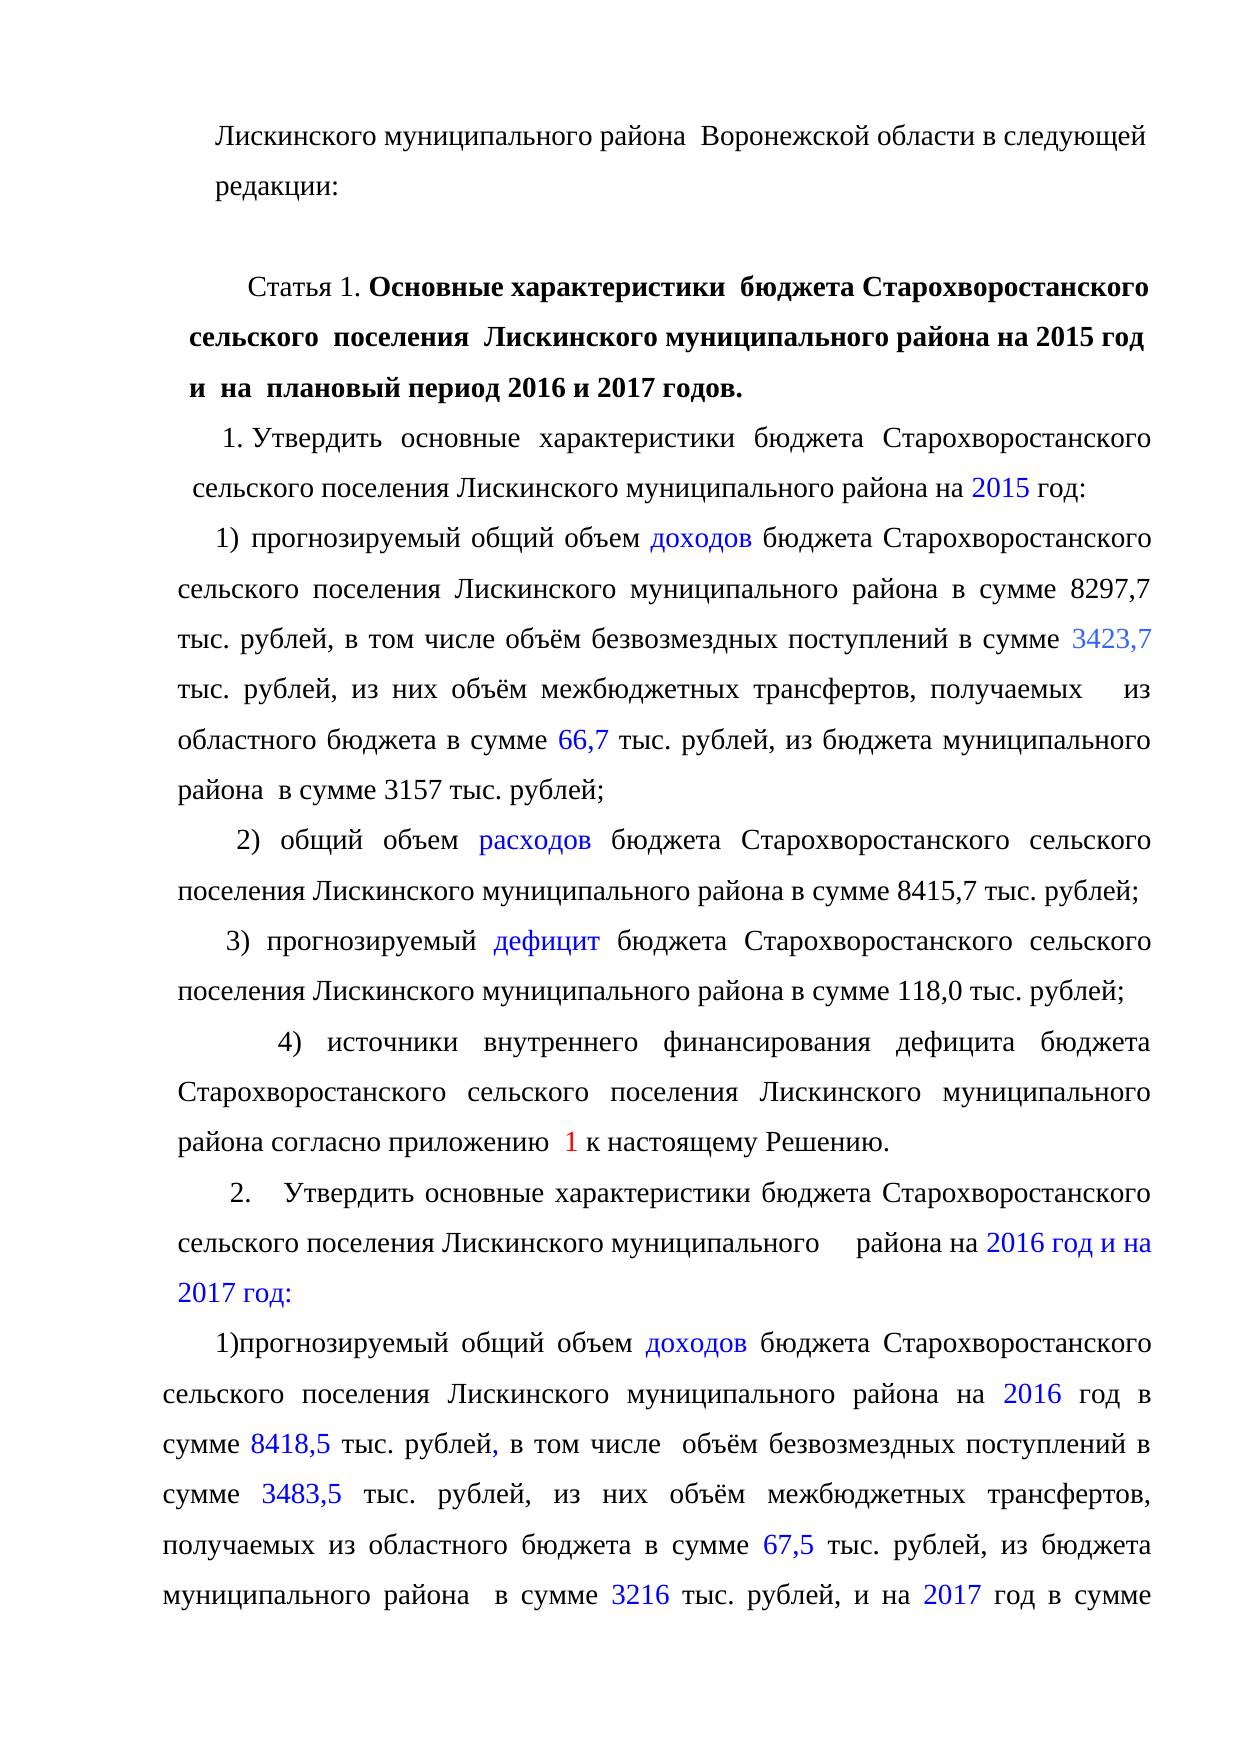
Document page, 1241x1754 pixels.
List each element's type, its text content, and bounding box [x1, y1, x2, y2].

text Лискинского муниципального района Воронежской области в следующей редакции: [215, 118, 1152, 202]
text 2. Утвердить основные характеристики бюджета Старохворостанского сельского поселения Лискинского муниципального района на 2016 год и на 2017 год: [177, 1175, 1152, 1309]
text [162, 1326, 1152, 1611]
list Утвердить основные характеристики бюджета Старохворостанского сельского поселения Лискинского муниципального района на 2015 год: [192, 420, 1152, 504]
list прогнозируемый общий объем доходов бюджета Старохворостанского сельского поселения Лискинского муниципального района в сумме 8297,7 тыс. рублей, в том числе объём безвозмездных поступлений в сумме 3423,7 тыс. рублей, из них объём межбюджетных трансфертов, получаемых из областного бюджета в сумме 66,7 тыс. рублей, из бюджета муниципального района в сумме 3157 тыс. рублей; [177, 521, 1152, 806]
text Статья 1. Основные характеристики бюджета Старохворостанского сельского поселения Лискинского муниципального района на 2015 год и на плановый период 2016 и 2017 годов. [189, 269, 1152, 403]
text 3) прогнозируемый дефицит бюджета Старохворостанского сельского поселения Лискинского муниципального района в сумме 118,0 тыс. рублей; [177, 923, 1152, 1007]
text 2) общий объем расходов бюджета Старохворостанского сельского поселения Лискинского муниципального района в сумме 8415,7 тыс. рублей; [177, 822, 1152, 906]
text 4) источники внутреннего финансирования дефицита бюджета Старохворостанского сельского поселения Лискинского муниципального района согласно приложению 1 к настоящему Решению. [177, 1024, 1152, 1158]
